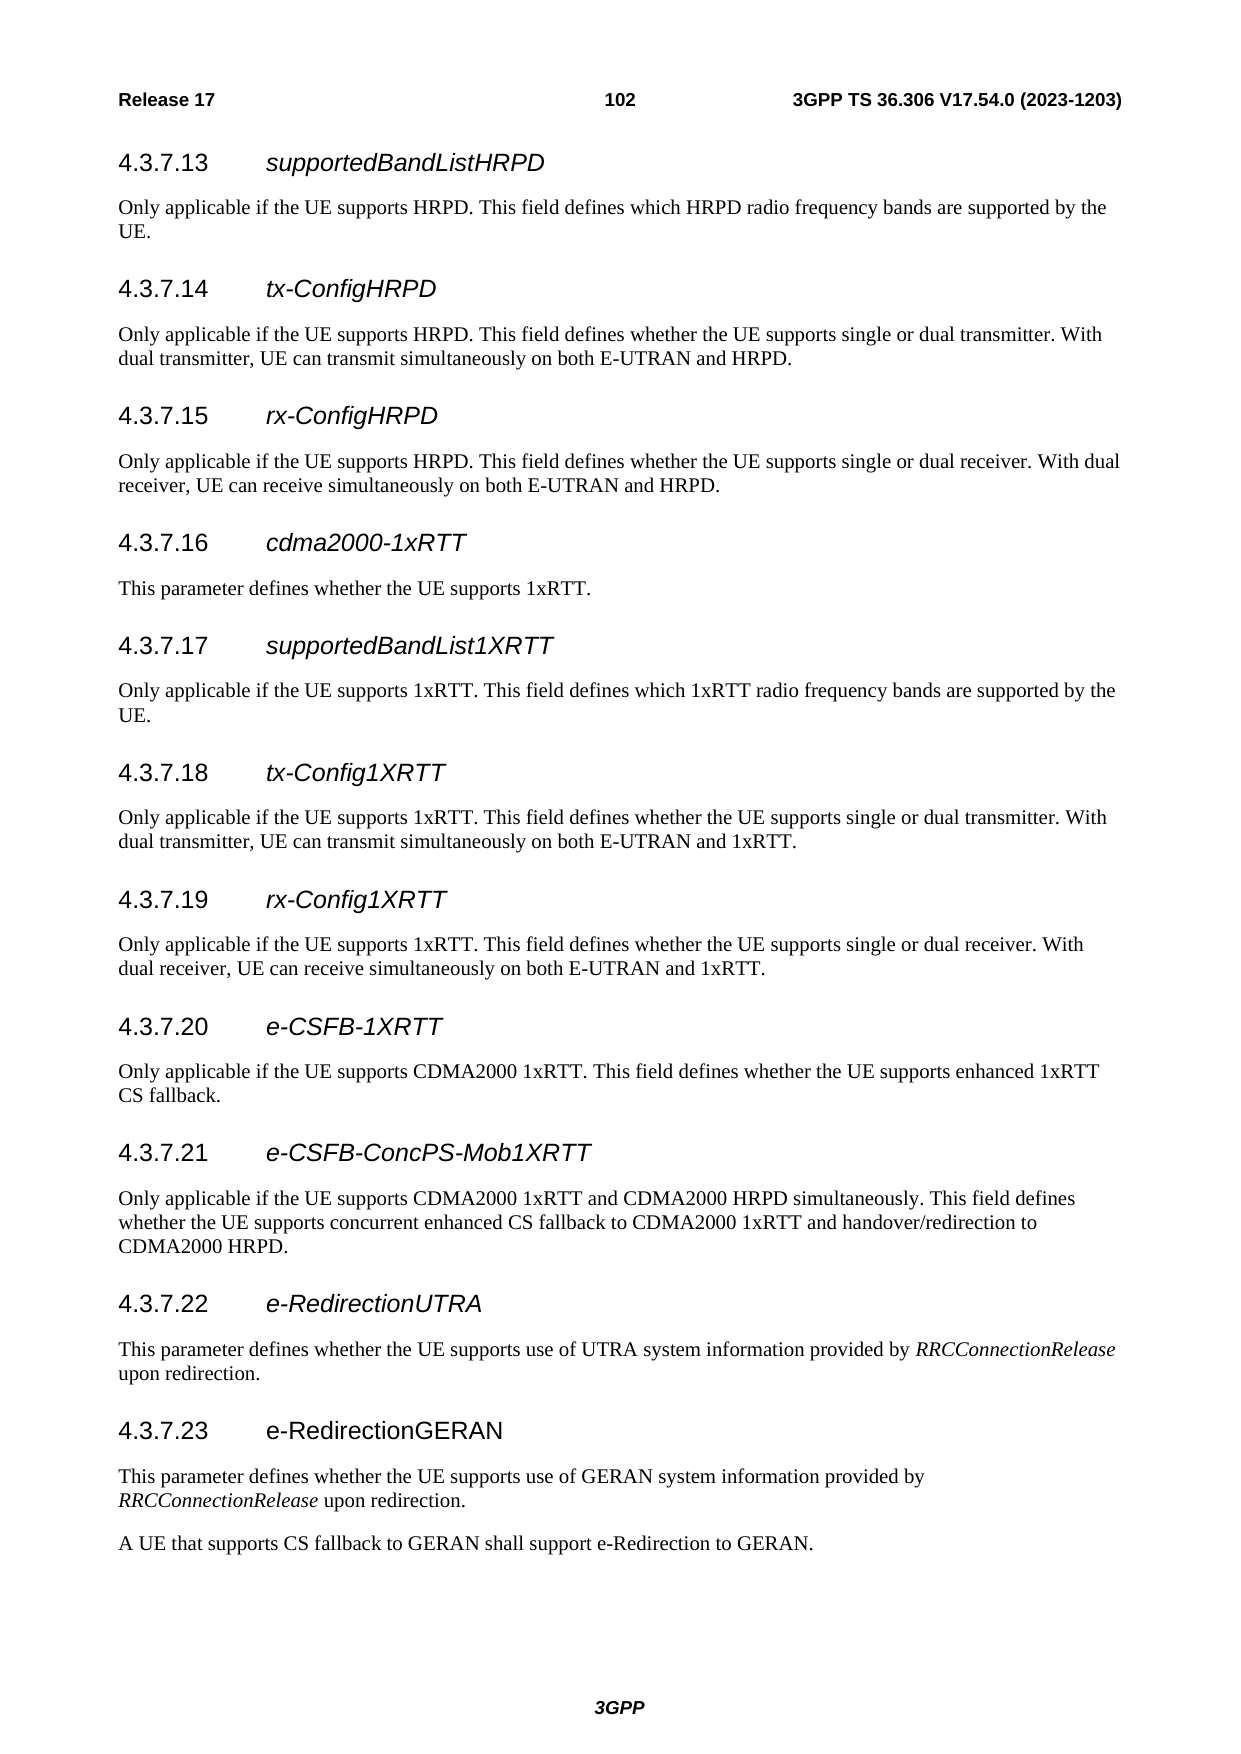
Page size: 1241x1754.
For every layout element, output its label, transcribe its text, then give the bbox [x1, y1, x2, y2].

subtitle 4.3.7.14 tx-ConfigHRPD [118, 274, 1122, 303]
subtitle 4.3.7.22 e-RedirectionUTRA [118, 1289, 1122, 1318]
text Only applicable if the UE supports CDMA2000 1xRTT. This field defines whether the UE supports enhanced 1xRTT CS fallback. [118, 1059, 1122, 1107]
text Only applicable if the UE supports 1xRTT. This field defines which 1xRTT radio frequency bands are supported by the UE. [118, 678, 1122, 727]
text A UE that supports CS fallback to GERAN shall support e-Redirection to GERAN. [118, 1531, 1122, 1555]
text This parameter defines whether the UE supports use of UTRA system information provided by RRCConnectionRelease upon redirection. [118, 1337, 1122, 1385]
subtitle 4.3.7.18 tx-Config1XRTT [118, 758, 1122, 787]
text This parameter defines whether the UE supports use of GERAN system information provided by RRCConnectionRelease upon redirection. [118, 1464, 1122, 1512]
subtitle 4.3.7.15 rx-ConfigHRPD [118, 401, 1122, 430]
subtitle .21 e-CSFB-ConcPS-Mob1XRTT [118, 1138, 1122, 1167]
text Only applicable if the UE supports 1xRTT. This field defines whether the UE supports single or dual receiver. With dual receiver, UE can receive simultaneously on both E-UTRAN and 1xRTT. [118, 932, 1122, 980]
text This parameter defines whether the UE supports 1xRTT. [118, 576, 1122, 600]
subtitle .20 e-CSFB-1XRTT [118, 1012, 1122, 1040]
subtitle 4.3.7.23 e-RedirectionGERAN [118, 1416, 1122, 1445]
subtitle 4.3.7.16 cdma2000-1xRTT [118, 528, 1122, 557]
text Only applicable if the UE supports 1xRTT. This field defines whether the UE supports single or dual transmitter. With dual transmitter, UE can transmit simultaneously on both E-UTRAN and 1xRTT. [118, 805, 1122, 853]
subtitle 4.3.7.17 supportedBandList1XRTT [118, 631, 1122, 660]
subtitle 4.3.7.13 supportedBandListHRPD [118, 147, 1122, 176]
text Only applicable if the UE supports HRPD. This field defines whether the UE supports single or dual receiver. With dual receiver, UE can receive simultaneously on both E-UTRAN and HRPD. [118, 449, 1122, 497]
text Only applicable if the UE supports HRPD. This field defines which HRPD radio frequency bands are supported by the UE. [118, 195, 1122, 243]
text Only applicable if the UE supports CDMA2000 1xRTT and CDMA2000 HRPD simultaneously. This field defines whether the UE supports concurrent enhanced CS fallback to CDMA2000 1xRTT and handover/redirection to CDMA2000 HRPD. [118, 1186, 1122, 1258]
subtitle 4.3.7.19 rx-Config1XRTT [118, 885, 1122, 913]
text Only applicable if the UE supports HRPD. This field defines whether the UE supports single or dual transmitter. With dual transmitter, UE can transmit simultaneously on both E-UTRAN and HRPD. [118, 322, 1122, 370]
